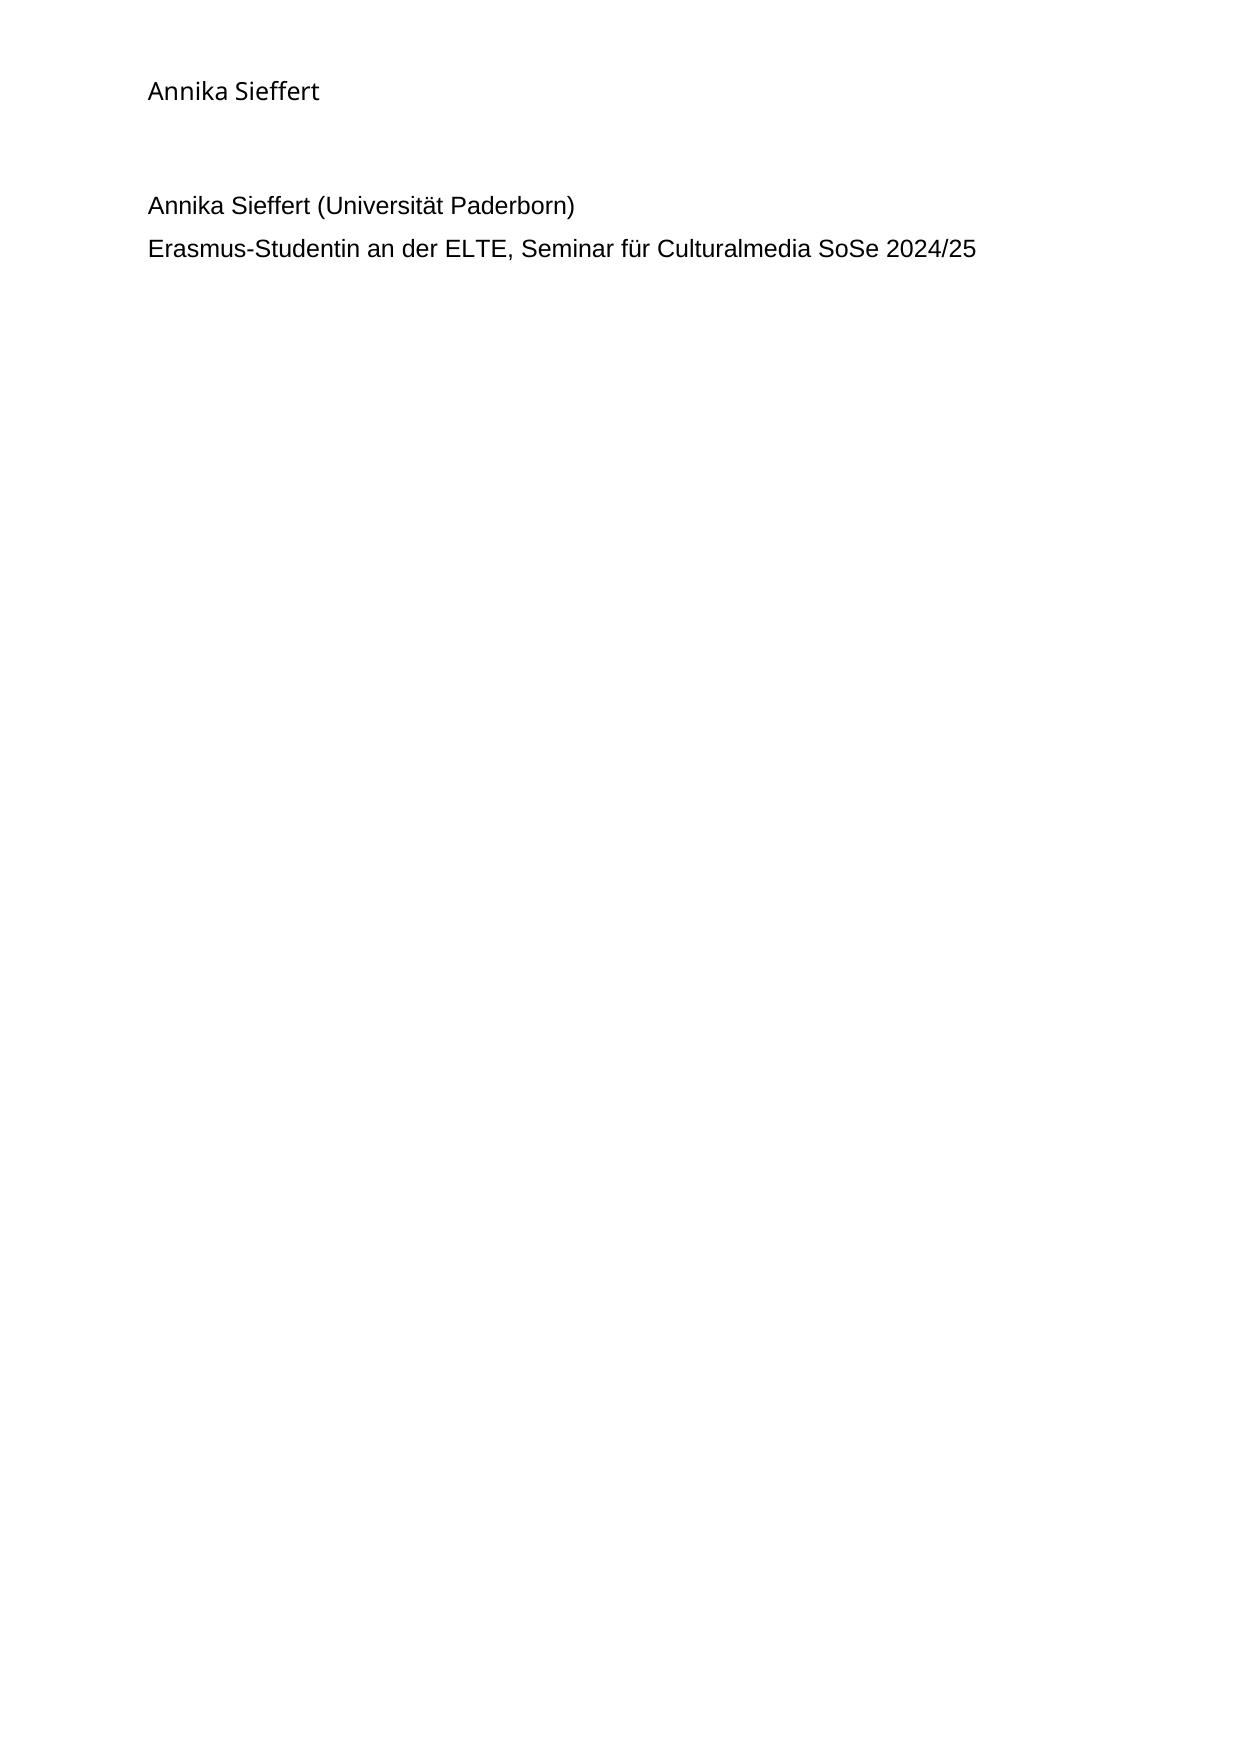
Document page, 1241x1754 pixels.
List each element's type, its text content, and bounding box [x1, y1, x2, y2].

text Annika Sieffert (Universität Paderborn) [148, 191, 1093, 219]
text Erasmus-Studentin an der ELTE, Seminar für Culturalmedia SoSe 2024/25 [148, 234, 1093, 263]
